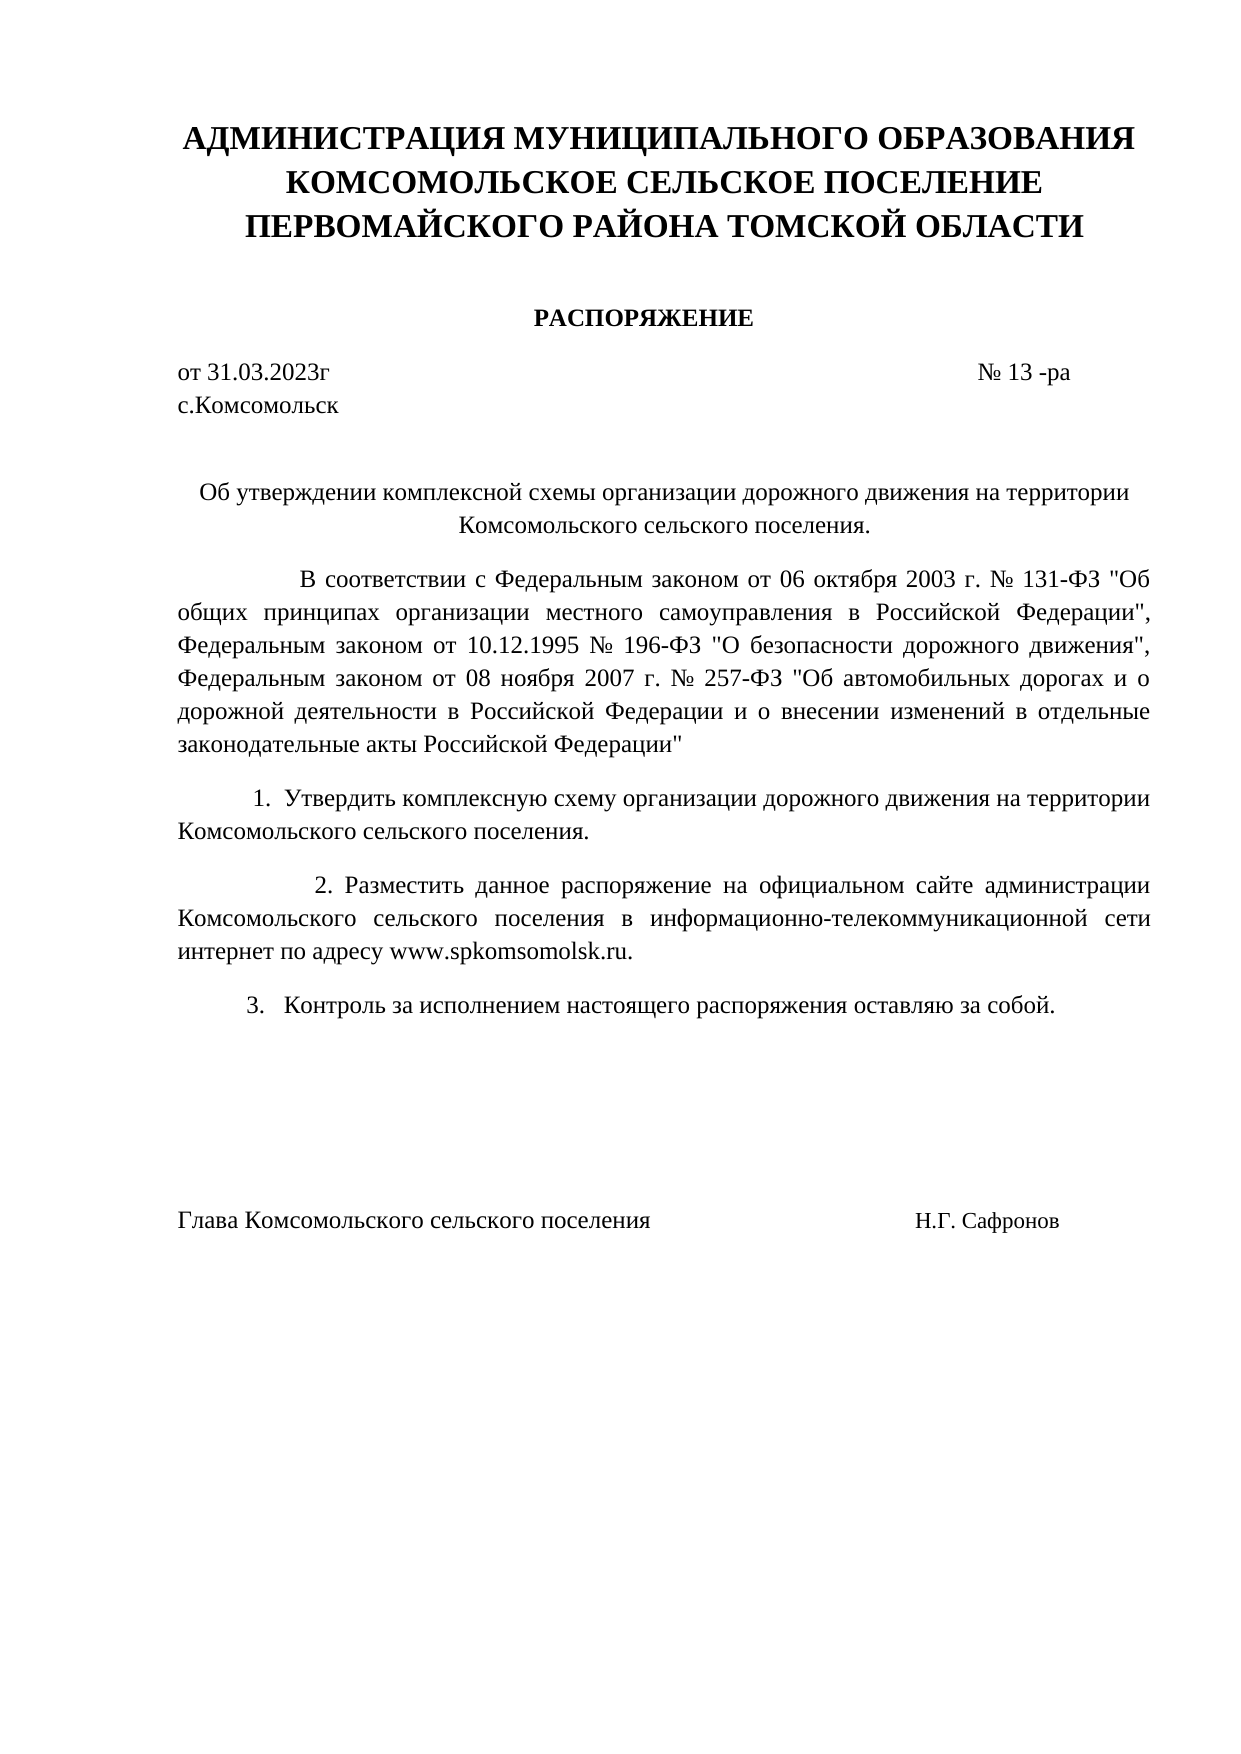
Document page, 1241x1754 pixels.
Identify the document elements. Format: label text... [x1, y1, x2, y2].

text с.Комсомольск [177, 390, 1152, 419]
text Об утверждении комплексной схемы организации дорожного движения на территории Комсомольского сельского поселения. [177, 477, 1152, 539]
text РАСПОРЯЖЕНИЕ [177, 303, 1152, 332]
text 1. Утвердить комплексную схему организации дорожного движения на территории Комсомольского сельского поселения. [177, 783, 1152, 845]
text В соответствии с Федеральным законом от 06 октября 2003 г. № 131-ФЗ "Об общих принципах организации местного самоуправления в Российской Федерации", Федеральным законом от 10.12.1995 № 196-ФЗ "О безопасности дорожного движения", Федеральным законом от 08 ноября 2007 г. № 257-ФЗ "Об автомобильных дорогах и о дорожной деятельности в Российской Федерации и о внесении изменений в отдельные законодательные акты Российской Федерации" [177, 564, 1152, 758]
text Глава Комсомольского сельского поселения Н.Г. Сафронов [177, 1205, 1152, 1234]
text 2. Разместить данное распоряжение на официальном сайте администрации Комсомольского сельского поселения в информационно-телекоммуникационной сети интернет по адресу www.spkomsomolsk.ru. [177, 870, 1152, 964]
text ПЕРВОМАЙСКОГО РАЙОНА ТОМСКОЙ ОБЛАСТИ [177, 206, 1152, 244]
text от 31.03.2023г № 13 -ра [177, 357, 1152, 386]
text 3. Контроль за исполнением настоящего распоряжения оставляю за собой. [177, 990, 1152, 1018]
text КОМСОМОЛЬСКОЕ СЕЛЬСКОЕ ПОСЕЛЕНИЕ [177, 162, 1152, 201]
text АДМИНИСТРАЦИЯ МУНИЦИПАЛЬНОГО ОБРАЗОВАНИЯ [177, 118, 1152, 156]
